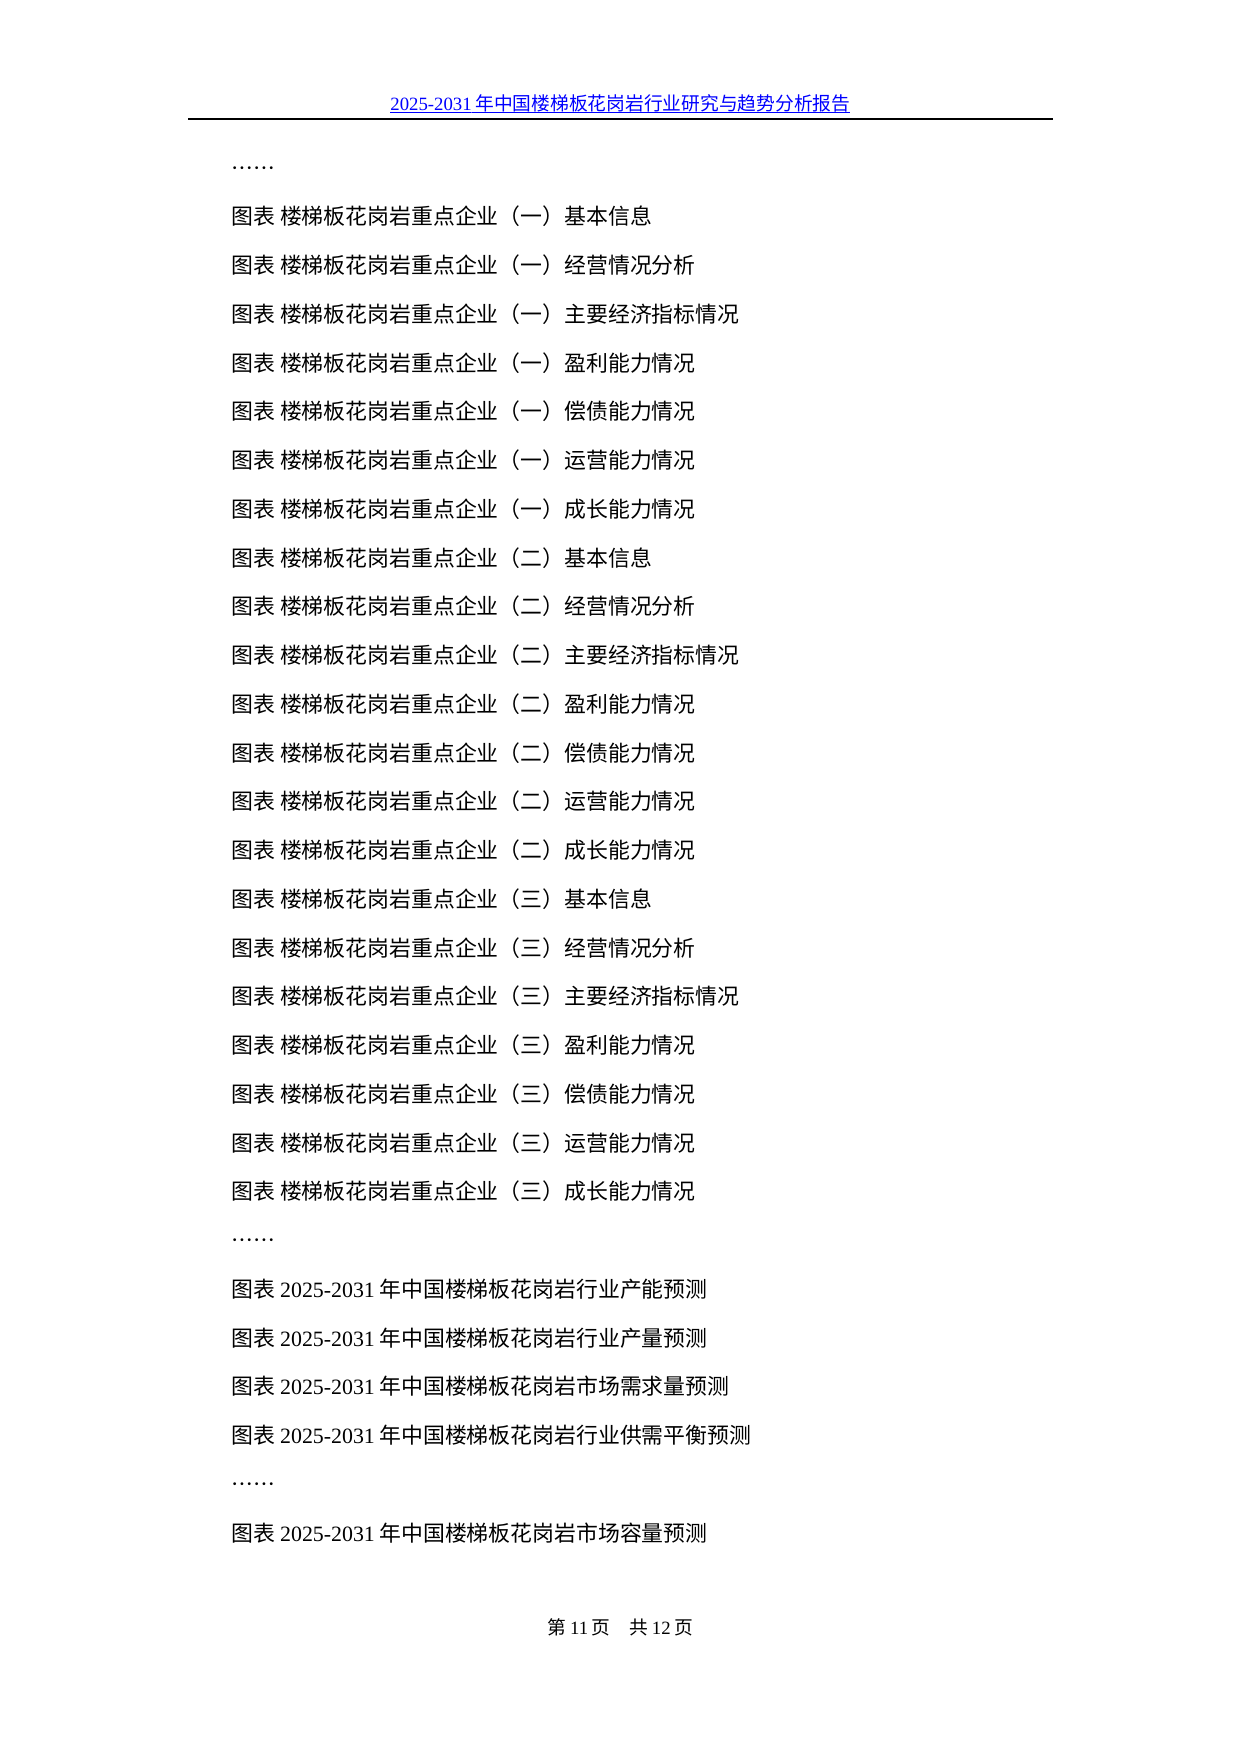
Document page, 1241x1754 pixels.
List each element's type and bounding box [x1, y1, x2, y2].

text [187, 150, 1053, 1548]
